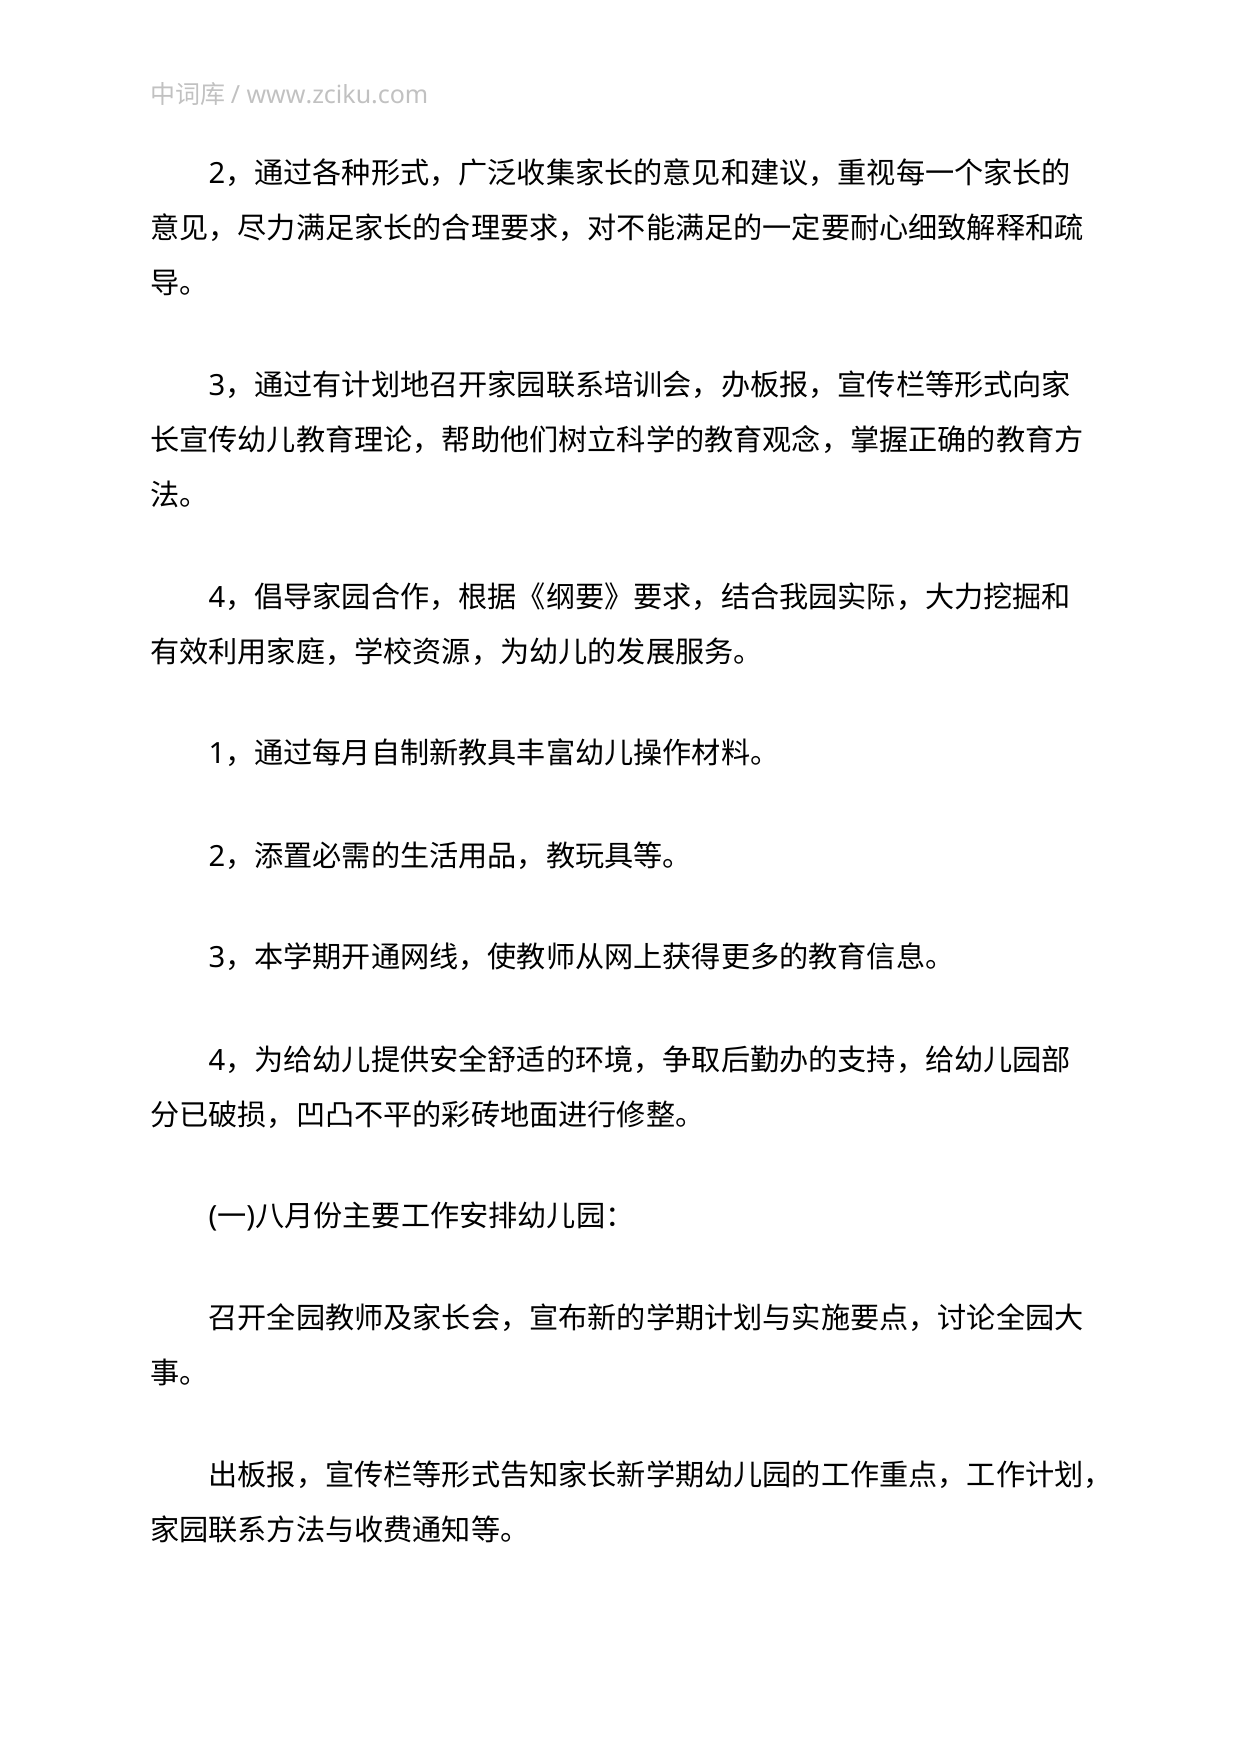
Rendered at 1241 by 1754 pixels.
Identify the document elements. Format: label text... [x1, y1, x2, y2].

text 2，通过各种形式，广泛收集家长的意见和建议，重视每一个家长的意见，尽力满足家长的合理要求，对不能满足的一定要耐心细致解释和疏导。 [150, 150, 1090, 302]
text 3，通过有计划地召开家园联系培训会，办板报，宣传栏等形式向家长宣传幼儿教育理论，帮助他们树立科学的教育观念，掌握正确的教育方法。 [150, 362, 1090, 514]
text (一)八月份主要工作安排幼儿园： [150, 1193, 1090, 1235]
text 召开全园教师及家长会，宣布新的学期计划与实施要点，讨论全园大事。 [150, 1295, 1090, 1392]
text 出板报，宣传栏等形式告知家长新学期幼儿园的工作重点，工作计划，家园联系方法与收费通知等。 [150, 1451, 1090, 1549]
text 1，通过每月自制新教具丰富幼儿操作材料。 [150, 730, 1090, 772]
text 4，为给幼儿提供安全舒适的环境，争取后勤办的支持，给幼儿园部分已破损，凹凸不平的彩砖地面进行修整。 [150, 1036, 1090, 1133]
text 4，倡导家园合作，根据《纲要》要求，结合我园实际，大力挖掘和有效利用家庭，学校资源，为幼儿的发展服务。 [150, 573, 1090, 671]
text 2，添置必需的生活用品，教玩具等。 [150, 832, 1090, 874]
text 3，本学期开通网线，使教师从网上获得更多的教育信息。 [150, 934, 1090, 976]
